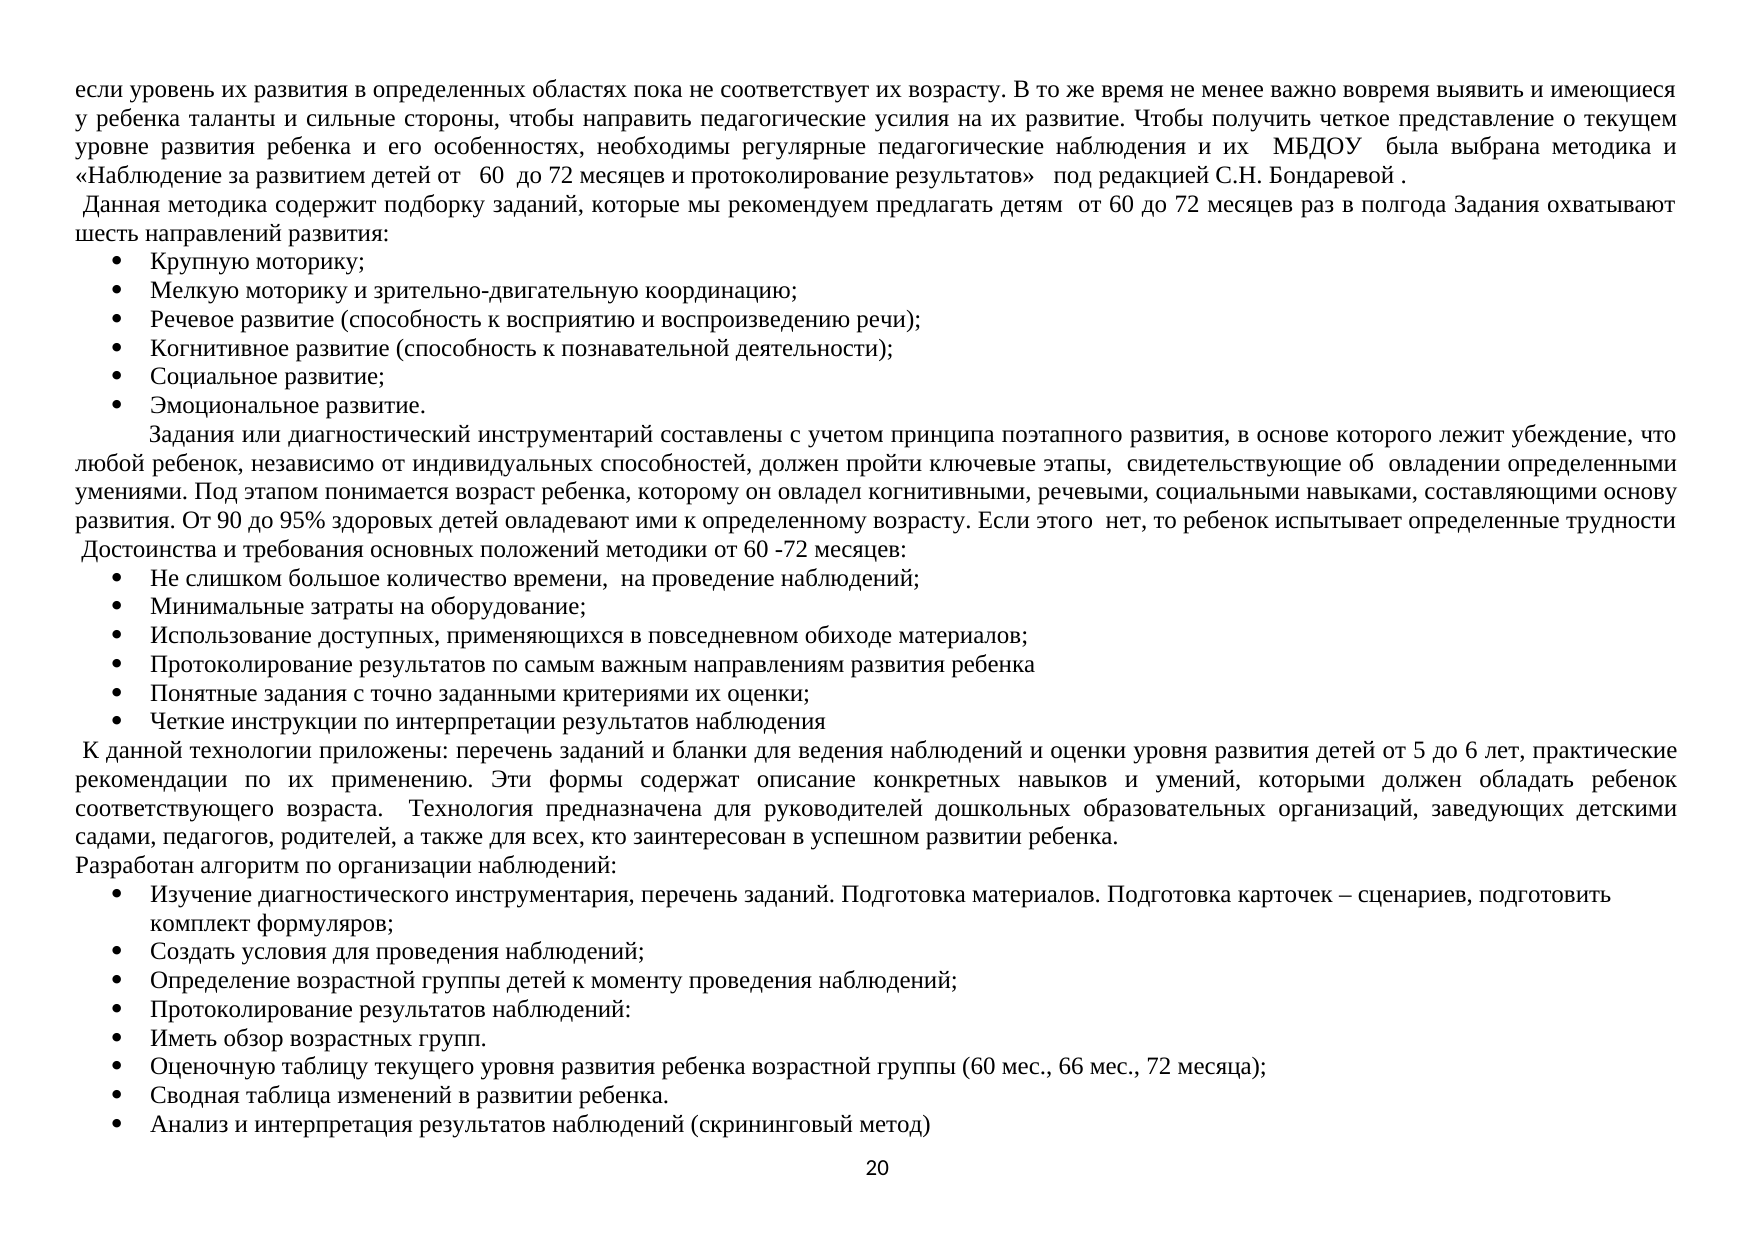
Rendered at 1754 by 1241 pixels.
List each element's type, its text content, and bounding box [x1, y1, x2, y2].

list Эмоциональное развитие. [112, 390, 1679, 419]
text К данной технологии приложены: перечень заданий и бланки для ведения наблюдений и оценки уровня развития детей от 5 до 6 лет, практические рекомендации по их применению. Эти формы содержат описание конкретных навыков и умений, которыми должен обладать ребенок соответствующего возраста. Технология предназначена для руководителей дошкольных образовательных организаций, заведующих детскими садами, педагогов, родителей, а также для всех, кто заинтересован в успешном развитии ребенка. [75, 735, 1679, 850]
list Социальное развитие; [112, 361, 1679, 390]
list Мелкую моторику и зрительно-двигательную координацию; [112, 275, 1679, 304]
list Четкие инструкции по интерпретации результатов наблюдения [112, 706, 1679, 735]
list Протоколирование результатов по самым важным направлениям развития ребенка [112, 649, 1679, 678]
list Крупную моторику; [112, 246, 1679, 275]
list Когнитивное развитие (способность к познавательной деятельности); [112, 333, 1679, 361]
list Понятные задания с точно заданными критериями их оценки; [112, 678, 1679, 706]
list Не слишком большое количество времени, на проведение наблюдений; [112, 563, 1679, 591]
list Определение возрастной группы детей к моменту проведения наблюдений; [112, 965, 1679, 994]
list Минимальные затраты на оборудование; [112, 591, 1679, 620]
text Задания или диагностический инструментарий составлены с учетом принципа поэтапного развития, в основе которого лежит убеждение, что любой ребенок, независимо от индивидуальных способностей, должен пройти ключевые этапы, свидетельствующие об овладении определенными умениями. Под этапом понимается возраст ребенка, которому он овладел когнитивными, речевыми, социальными навыками, составляющими основу развития. От 90 до 95% здоровых детей овладевают ими к определенному возрасту. Если этого нет, то ребенок испытывает определенные трудности [75, 419, 1679, 534]
list Речевое развитие (способность к восприятию и воспроизведению речи); [112, 304, 1679, 333]
text Разработан алгоритм по организации наблюдений: [75, 850, 1679, 879]
list Сводная таблица изменений в развитии ребенка. [112, 1080, 1679, 1109]
list Использование доступных, применяющихся в повседневном обиходе материалов; [112, 620, 1679, 649]
list Оценочную таблицу текущего уровня развития ребенка возрастной группы (60 мес., 66 мес., 72 месяца); [112, 1051, 1679, 1080]
text Достоинства и требования основных положений методики от 60 -72 месяцев: [75, 534, 1679, 563]
list Изучение диагностического инструментария, перечень заданий. Подготовка материалов. Подготовка карточек – сценариев, подготовить комплект формуляров; [112, 879, 1679, 936]
list Протоколирование результатов наблюдений: [112, 994, 1679, 1023]
text Данная методика содержит подборку заданий, которые мы рекомендуем предлагать детям от 60 до 72 месяцев раз в полгода Задания охватывают шесть направлений развития: [75, 189, 1679, 246]
list Иметь обзор возрастных групп. [112, 1023, 1679, 1051]
list Анализ и интерпретация результатов наблюдений (скрининговый метод) [112, 1109, 1679, 1138]
list Создать условия для проведения наблюдений; [112, 936, 1679, 965]
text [75, 74, 1679, 189]
